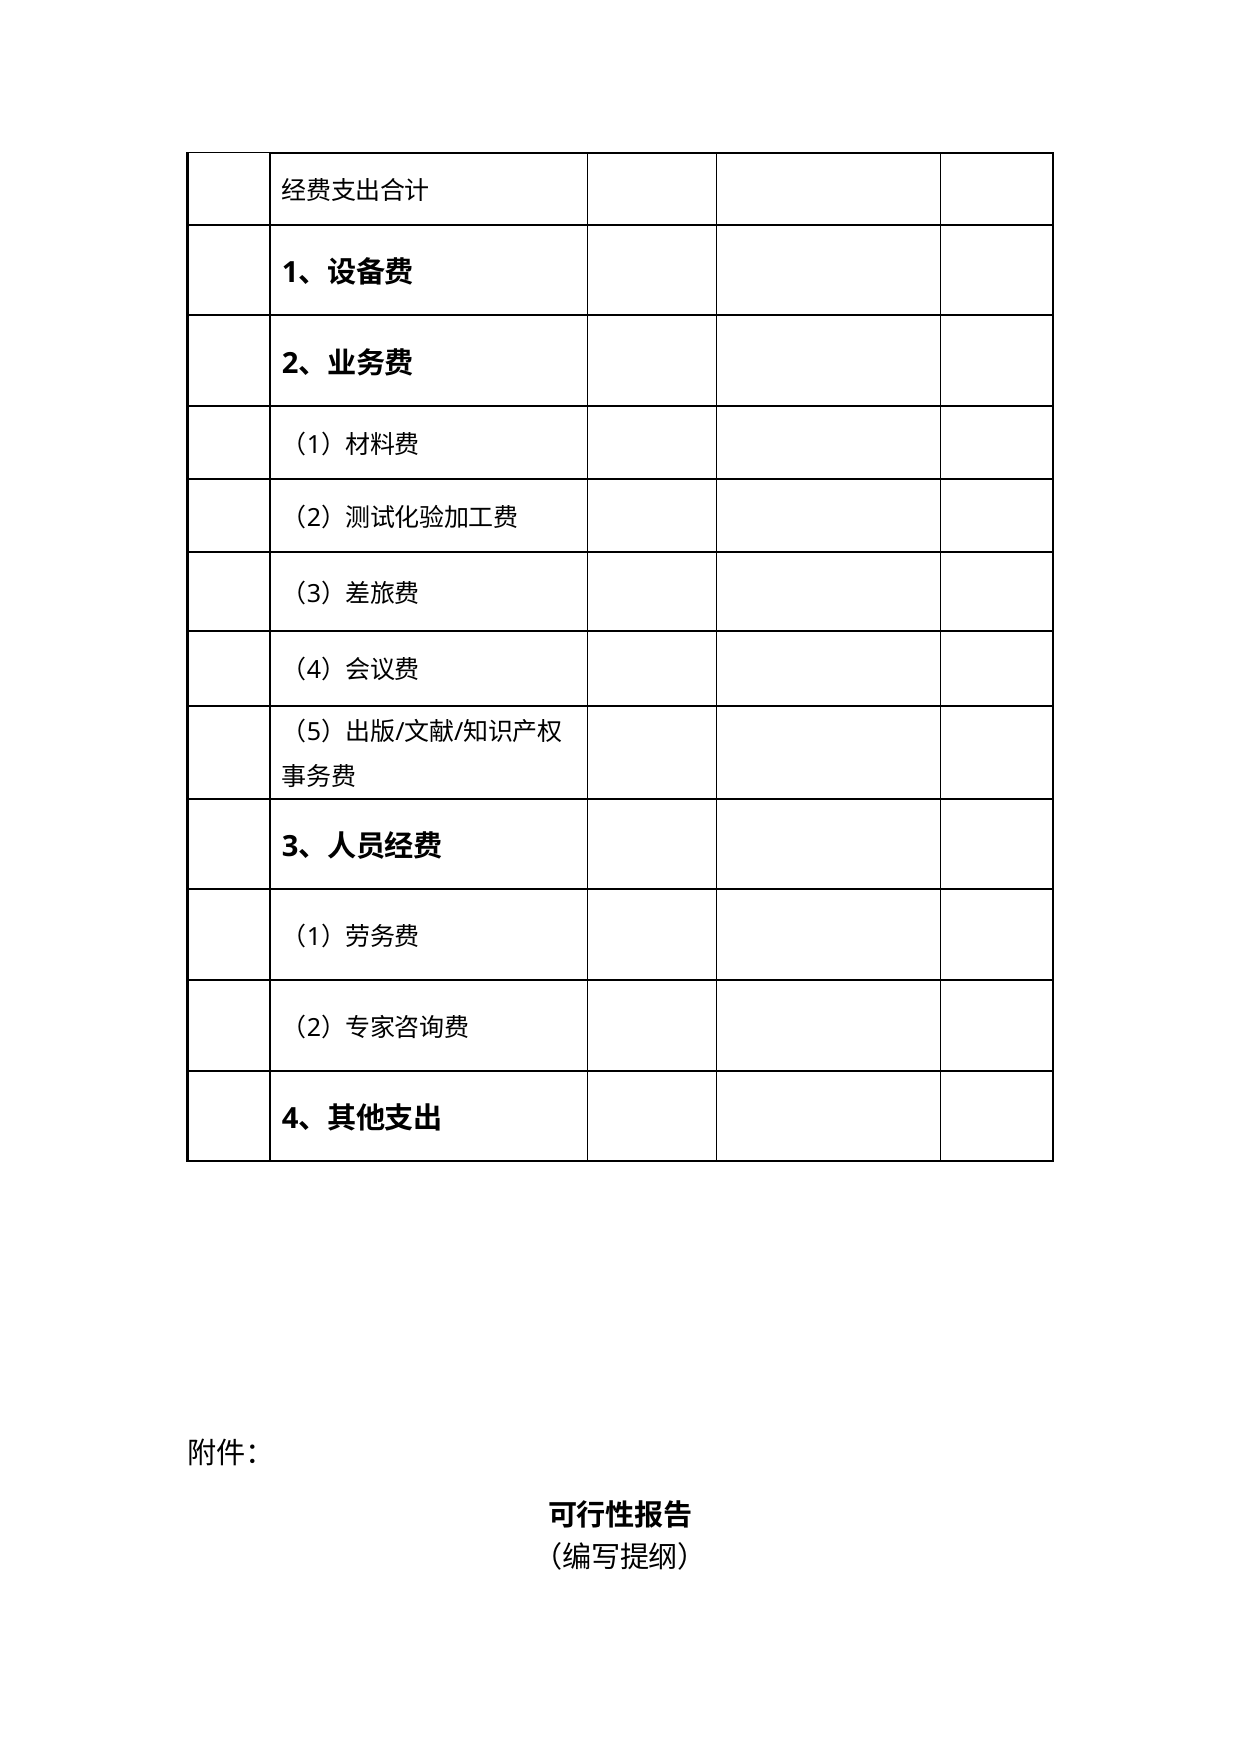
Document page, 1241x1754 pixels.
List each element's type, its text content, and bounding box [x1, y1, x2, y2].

table_cell [717, 316, 940, 405]
table_cell [189, 480, 269, 551]
table_cell [588, 154, 716, 224]
table_cell [941, 226, 1052, 314]
table_cell [588, 316, 716, 405]
table_cell 4、其他支出 [271, 1072, 587, 1160]
table_cell [717, 553, 940, 629]
table_cell [189, 632, 269, 705]
table_cell [941, 707, 1052, 798]
table_cell [717, 800, 940, 888]
table_cell 1、设备费 [271, 226, 587, 314]
table_cell [189, 226, 269, 314]
table_cell [941, 553, 1052, 629]
table_cell [941, 480, 1052, 551]
table_cell [941, 890, 1052, 979]
table_cell [588, 480, 716, 551]
table_cell [717, 890, 940, 979]
table_cell [717, 1072, 940, 1160]
table_cell [189, 153, 269, 224]
table_cell （3）差旅费 [271, 553, 587, 629]
text （编写提纲） [187, 1533, 1053, 1576]
table_cell [189, 1072, 269, 1160]
table_cell [189, 890, 269, 979]
table_cell [588, 553, 716, 629]
table_cell [941, 154, 1052, 224]
table_cell [717, 707, 940, 798]
table_cell [189, 707, 269, 798]
table_cell [189, 553, 269, 629]
table_cell （5）出版/文献/知识产权事务费 [271, 707, 587, 798]
table_cell [941, 316, 1052, 405]
table_cell [189, 407, 269, 478]
text 附件： [187, 1410, 1053, 1472]
table_cell （2）测试化验加工费 [271, 480, 587, 551]
table_cell [588, 407, 716, 478]
table_cell （1）劳务费 [271, 890, 587, 979]
table_cell [717, 407, 940, 478]
table_cell [717, 154, 940, 224]
table_cell [189, 800, 269, 888]
table_cell [588, 1072, 716, 1160]
table_cell [588, 707, 716, 798]
table_cell [189, 981, 269, 1069]
table_cell [941, 407, 1052, 478]
text 可行性报告 [187, 1472, 1053, 1533]
table_cell [588, 800, 716, 888]
table_cell [717, 480, 940, 551]
table_cell [717, 632, 940, 705]
table_cell [941, 632, 1052, 705]
table_cell （1）材料费 [271, 407, 587, 478]
table_cell （4）会议费 [271, 632, 587, 705]
table_cell [588, 632, 716, 705]
table_cell [588, 890, 716, 979]
table_cell 3、人员经费 [271, 800, 587, 888]
table_cell [189, 316, 269, 405]
table_cell [717, 226, 940, 314]
table_cell [941, 800, 1052, 888]
table_cell [941, 1072, 1052, 1160]
table_cell （2）专家咨询费 [271, 981, 587, 1069]
table_cell [717, 981, 940, 1069]
table_cell [588, 226, 716, 314]
table_cell [941, 981, 1052, 1069]
table_cell 2、业务费 [271, 316, 587, 405]
table_cell 经费支出合计 [271, 154, 587, 224]
table_cell [588, 981, 716, 1069]
